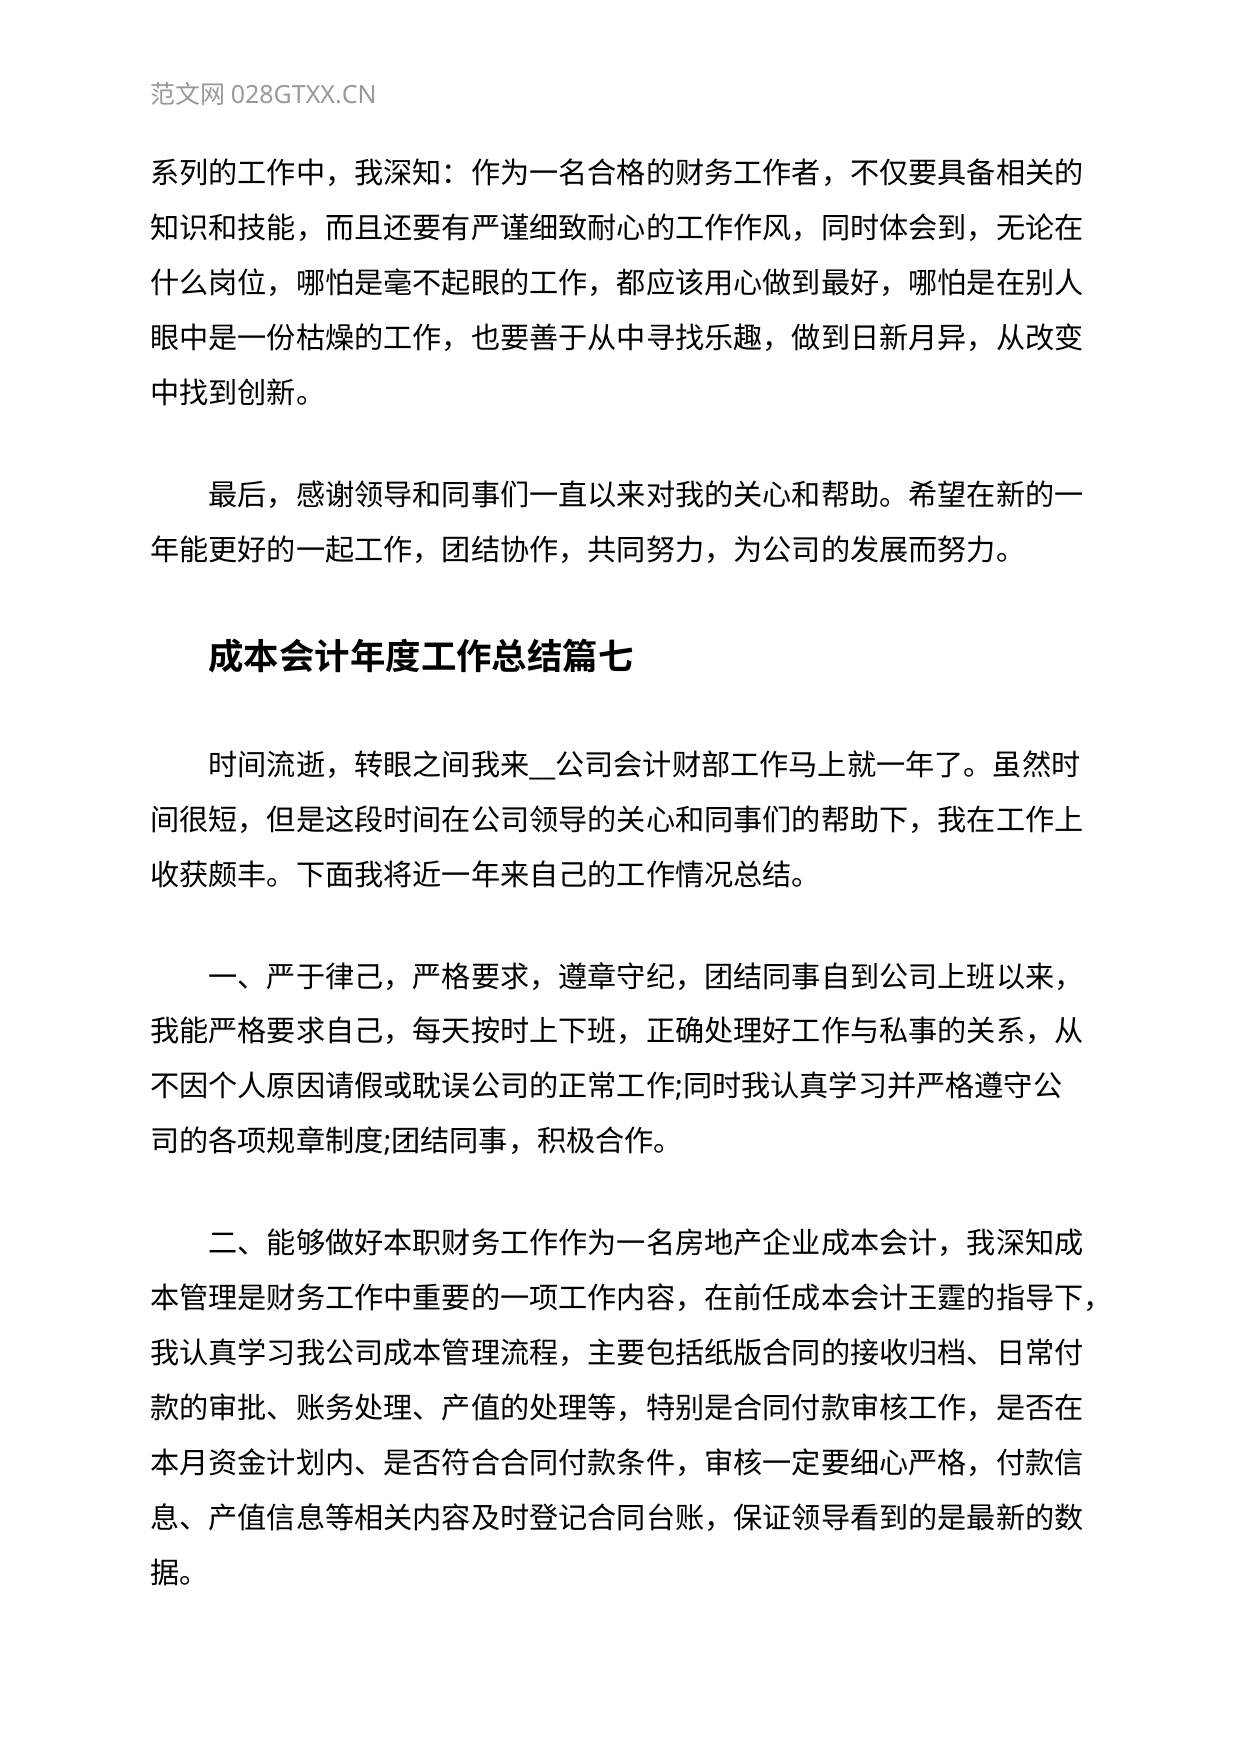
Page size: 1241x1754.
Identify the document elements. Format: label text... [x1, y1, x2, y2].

text 最后，感谢领导和同事们一直以来对我的关心和帮助。希望在新的一年能更好的一起工作，团结协作，共同努力，为公司的发展而努力。 [150, 471, 1090, 568]
text 二、能够做好本职财务工作作为一名房地产企业成本会计，我深知成本管理是财务工作中重要的一项工作内容，在前任成本会计王霆的指导下，我认真学习我公司成本管理流程，主要包括纸版合同的接收归档、日常付款的审批、账务处理、产值的处理等，特别是合同付款审核工作，是否在本月资金计划内、是否符合合同付款条件，审核一定要细心严格，付款信息、产值信息等相关内容及时登记合同台账，保证领导看到的是最新的数据。 [150, 1220, 1090, 1592]
text 时间流逝，转眼之间我来__公司会计财部工作马上就一年了。虽然时间很短，但是这段时间在公司领导的关心和同事们的帮助下，我在工作上收获颇丰。下面我将近一年来自己的工作情况总结。 [150, 741, 1090, 894]
text 一、严于律己，严格要求，遵章守纪，团结同事自到公司上班以来，我能严格要求自己，每天按时上下班，正确处理好工作与私事的关系，从不因个人原因请假或耽误公司的正常工作;同时我认真学习并严格遵守公司的各项规章制度;团结同事，积极合作。 [150, 953, 1090, 1160]
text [150, 150, 1090, 412]
text 成本会计年度工作总结篇七 [150, 628, 1090, 679]
